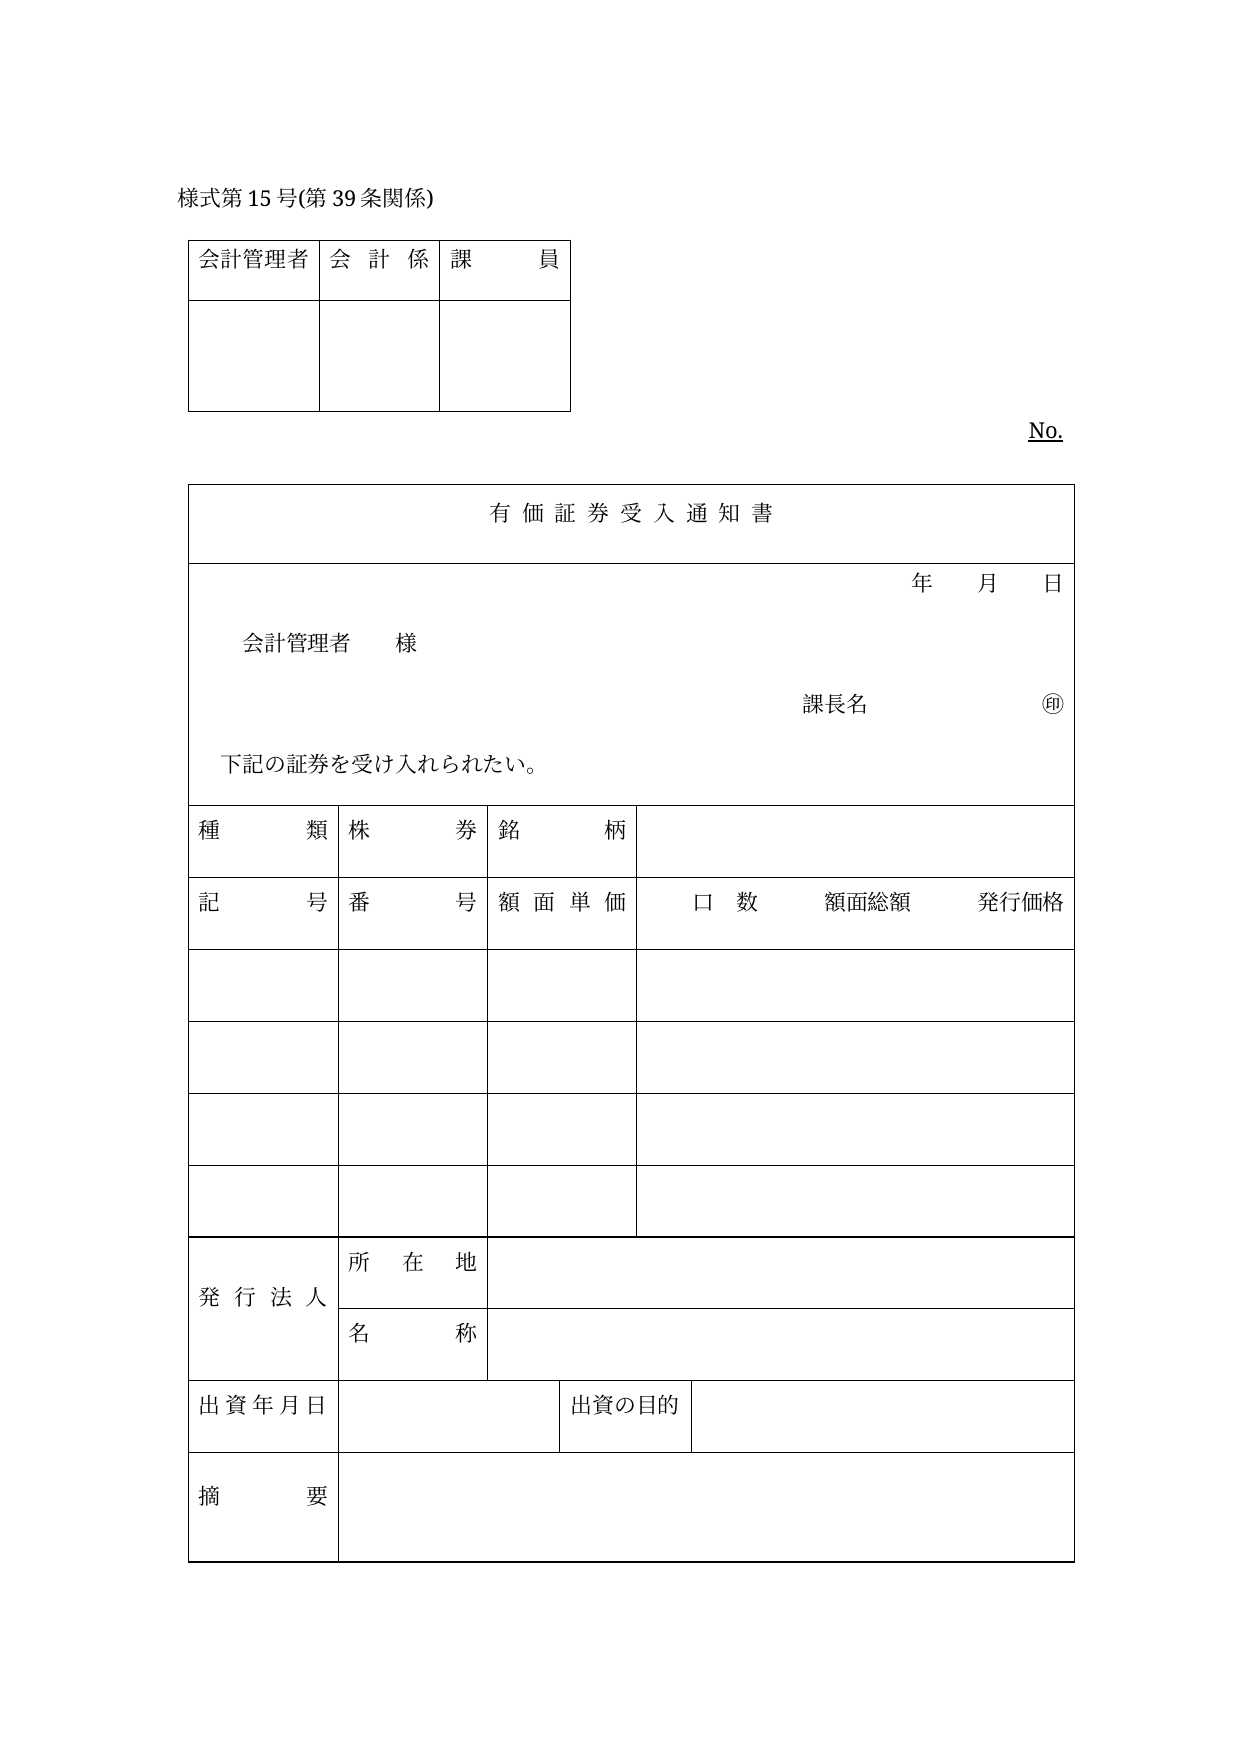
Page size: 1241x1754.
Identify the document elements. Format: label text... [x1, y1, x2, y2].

text 様式第15号(第39条関係) [177, 179, 1063, 214]
table_cell [339, 950, 487, 1021]
table_cell 年 月 日 会計管理者 様 課長名 ㊞ 下記の証券を受け入れられたい。 [189, 564, 1074, 805]
table_cell [637, 950, 1074, 1021]
table_cell 銘柄 [488, 806, 636, 877]
table_header 会計係 [320, 241, 439, 300]
table_cell [637, 1166, 1074, 1236]
table_cell [339, 1166, 487, 1236]
table_cell [189, 1094, 338, 1164]
table_cell 所在地 [339, 1238, 487, 1308]
table_cell [189, 1022, 338, 1093]
table_cell 名称 [339, 1309, 487, 1380]
table_cell [440, 301, 570, 411]
table_cell [488, 1238, 1074, 1308]
table_cell [320, 301, 439, 411]
table_cell [488, 1166, 636, 1236]
table_cell [339, 1381, 559, 1452]
table_cell [339, 1453, 1074, 1561]
table_cell 種類 [189, 806, 338, 877]
table_cell [488, 1022, 636, 1093]
table_cell 額面単価 [488, 878, 636, 949]
table_header 課員 [440, 241, 570, 300]
table_cell 口数 額面総額 発行価格 [637, 878, 1074, 949]
table_cell [692, 1381, 1074, 1452]
table_cell [339, 1022, 487, 1093]
table_cell 株券 [339, 806, 487, 877]
table_cell 記号 [189, 878, 338, 949]
table_cell [637, 1022, 1074, 1093]
table_cell 出資の目的 [560, 1381, 691, 1452]
table_cell [488, 1094, 636, 1164]
table_cell [189, 950, 338, 1021]
table_cell 発行法人 [189, 1238, 338, 1380]
table_cell [488, 1309, 1074, 1380]
table_cell 出資年月日 [189, 1381, 338, 1452]
table_cell [637, 1094, 1074, 1164]
table_cell [189, 301, 319, 411]
table_cell 摘要 [189, 1453, 338, 1561]
table_cell [339, 1094, 487, 1164]
table_header 会計管理者 [189, 241, 319, 300]
table_cell [488, 950, 636, 1021]
table_cell 番号 [339, 878, 487, 949]
table_cell [189, 1166, 338, 1236]
table_header 有価証券受入通知書 [189, 485, 1074, 563]
text No. [177, 412, 1063, 447]
table_cell [637, 806, 1074, 877]
